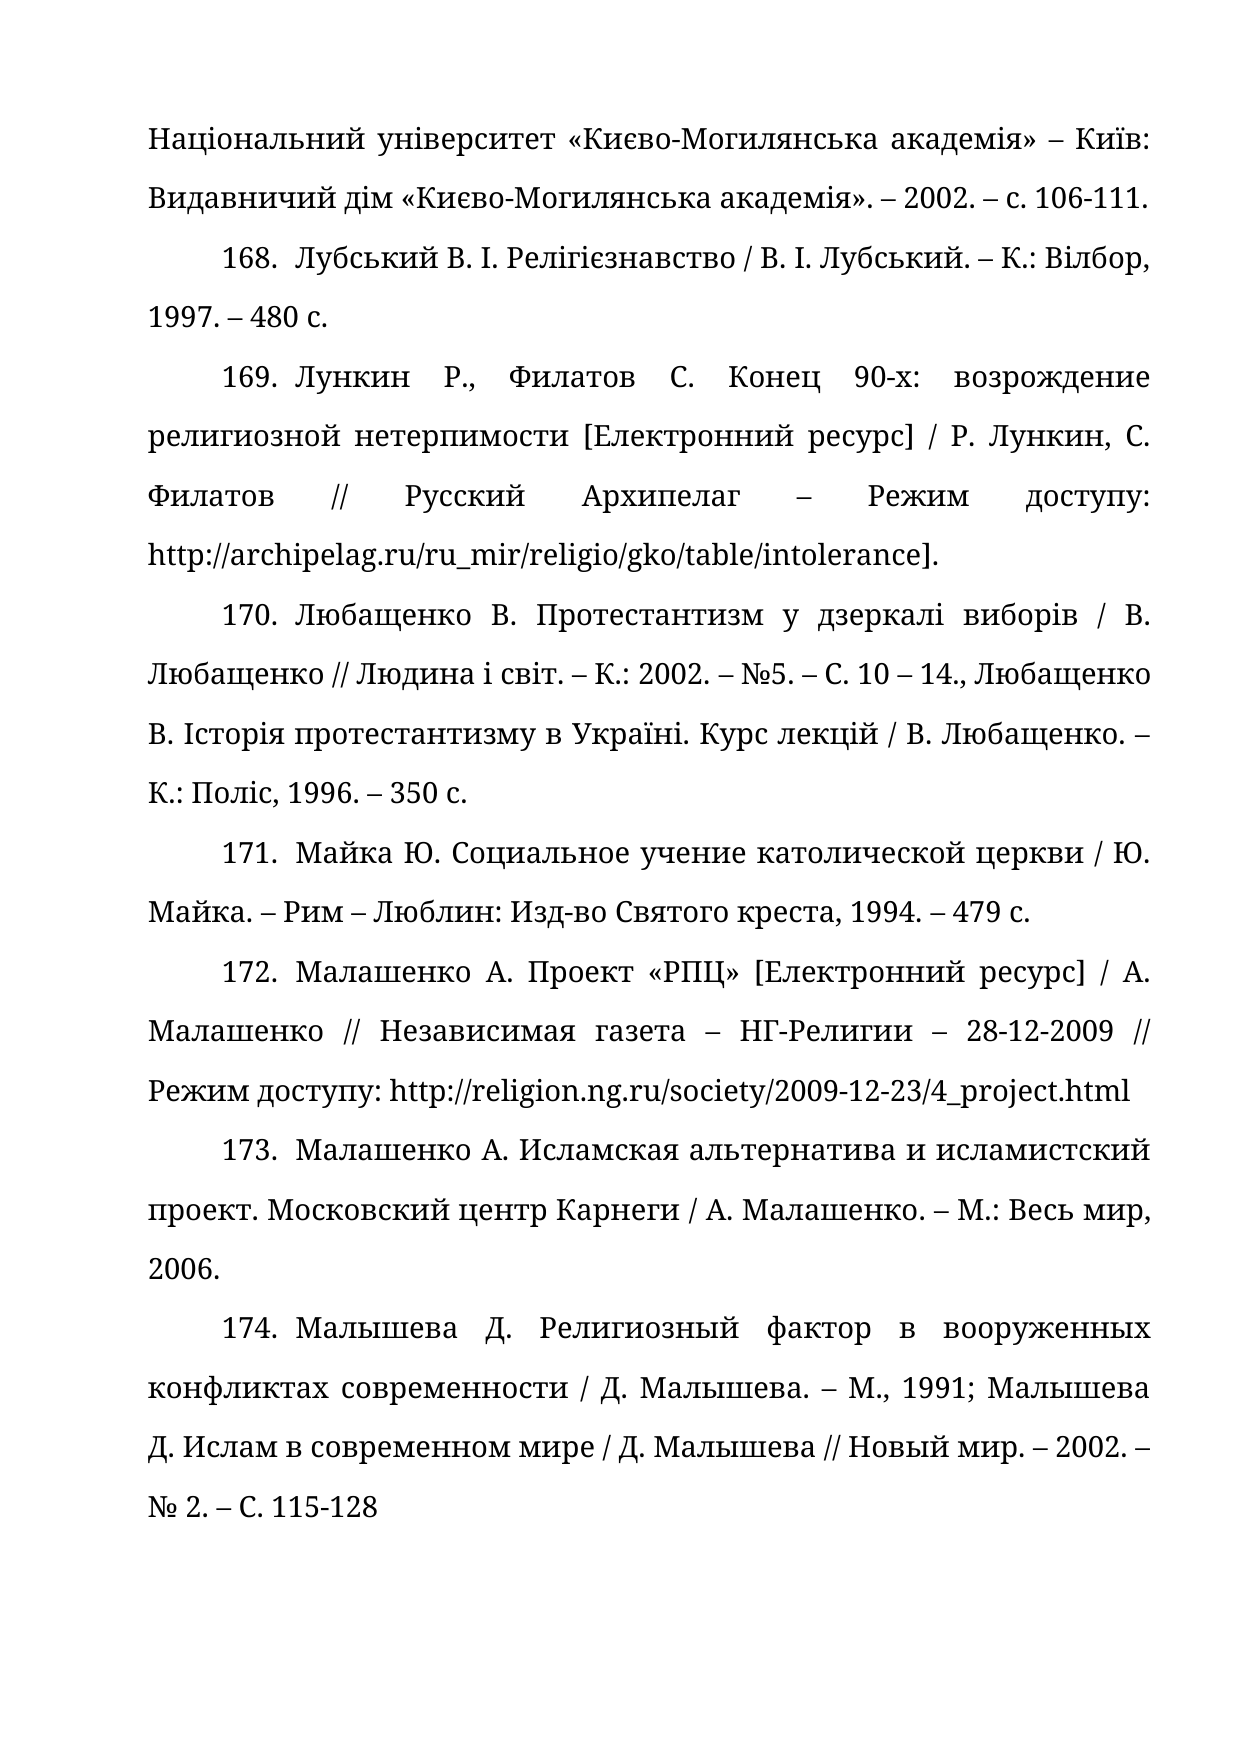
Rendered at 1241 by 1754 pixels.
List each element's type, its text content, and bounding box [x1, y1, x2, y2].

list Любащенко В. Протестантизм у дзеркалі виборів / В. Любащенко // Людина і світ. – К.: 2002. – №5. – С. 10 – 14., Любащенко В. Історія протестантизму в Україні. Курс лекцій / В. Любащенко. – К.: Поліс, 1996. – 350 с. [148, 594, 1152, 812]
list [148, 118, 1152, 217]
list Лубський В. І. Релігієзнавство / В. І. Лубський. – К.: Вілбор, 1997. – 480 с. [148, 237, 1152, 336]
list Малашенко А. Исламская альтернатива и исламистский проект. Московский центр Карнеги / А. Малашенко. – М.: Весь мир, 2006. [148, 1129, 1152, 1288]
list Майка Ю. Социальное учение католической церкви / Ю. Майка. – Рим – Люблин: Изд-во Святого креста, 1994. – 479 с. [148, 832, 1152, 931]
list Малышева Д. Религиозный фактор в вооруженных конфликтах современности / Д. Малышева. – М., 1991; Малышева Д. Ислам в современном мире / Д. Малышева // Новый мир. – 2002. – № 2. – С. 115-128 [148, 1308, 1152, 1526]
list Малашенко A. Проект «РПЦ» [Електронний ресурс] / А. Малашенко // Независимая газета – НГ-Религии – 28-12-2009 // Режим доступу: http://religion.ng.ru/society/2009-12-23/4_project.html [148, 951, 1152, 1109]
list Лункин Р., Филатов С. Конец 90-х: возрождение религиозной нетерпимости [Електронний ресурс] / Р. Лункин, С. Филатов // Русский Архипелаг – Режим доступу: http://archipelag.ru/ru_mir/religio/gko/table/intolerance]. [148, 356, 1152, 574]
